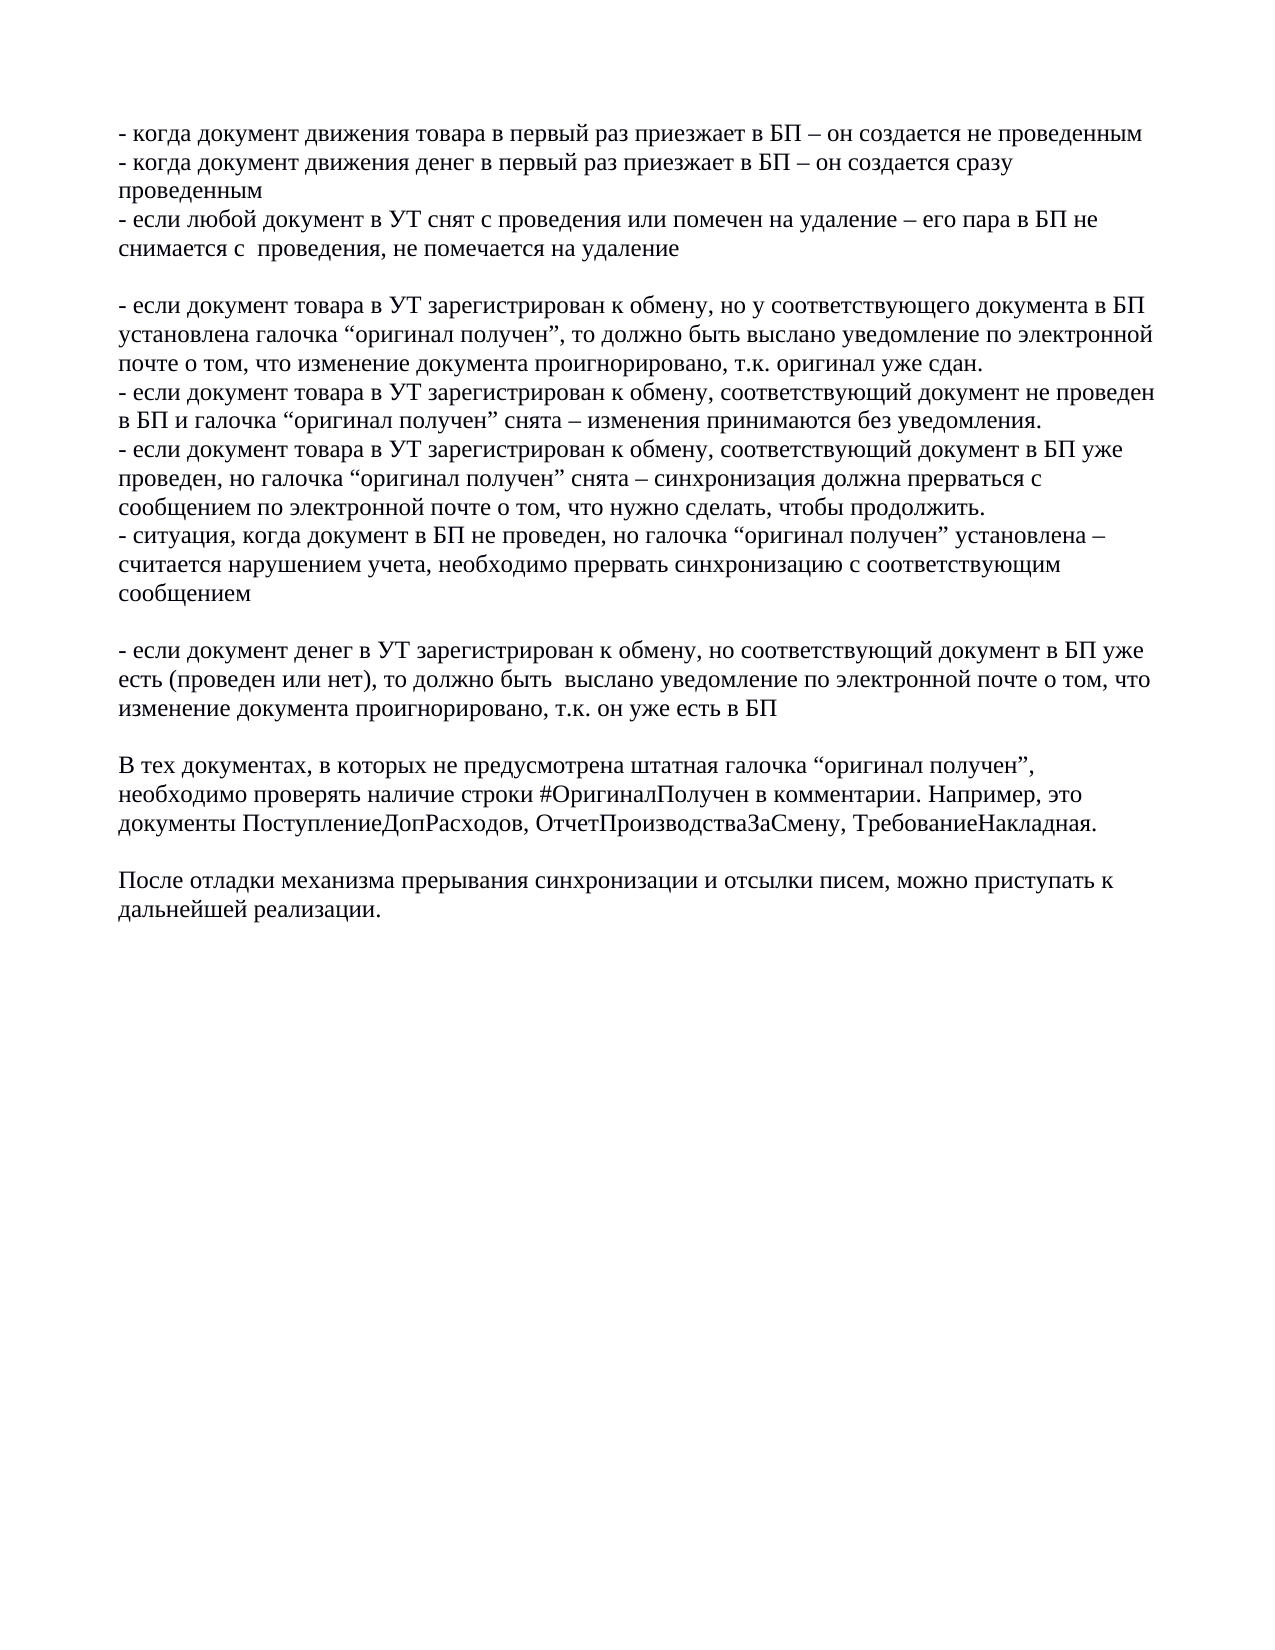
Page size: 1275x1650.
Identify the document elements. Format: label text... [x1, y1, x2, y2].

text - если любой документ в УТ снят с проведения или помечен на удаление – его пара в БП не снимается с проведения, не помечается на удаление [118, 204, 1157, 262]
text В тех документах, в которых не предусмотрена штатная галочка “оригинал получен”, необходимо проверять наличие строки #ОригиналПолучен в комментарии. Например, это документы ПоступлениеДопРасходов, ОтчетПроизводстваЗаСмену, ТребованиеНакладная. [118, 751, 1157, 837]
text После отладки механизма прерывания синхронизации и отсылки писем, можно приступать к дальнейшей реализации. [118, 866, 1157, 923]
text - если документ денег в УТ зарегистрирован к обмену, но соответствующий документ в БП уже есть (проведен или нет), то должно быть выслано уведомление по электронной почте о том, что изменение документа проигнорировано, т.к. он уже есть в БП [118, 636, 1157, 722]
text - если документ товара в УТ зарегистрирован к обмену, но у соответствующего документа в БП установлена галочка “оригинал получен”, то должно быть выслано уведомление по электронной почте о том, что изменение документа проигнорировано, т.к. оригинал уже сдан. [118, 291, 1157, 377]
text - если документ товара в УТ зарегистрирован к обмену, соответствующий документ в БП уже проведен, но галочка “оригинал получен” снята – синхронизация должна прерваться с сообщением по электронной почте о том, что нужно сделать, чтобы продолжить. [118, 434, 1157, 521]
text - если документ товара в УТ зарегистрирован к обмену, соответствующий документ не проведен в БП и галочка “оригинал получен” снята – изменения принимаются без уведомления. [118, 377, 1157, 434]
text - когда документ движения товара в первый раз приезжает в БП – он создается не проведенным - когда документ движения денег в первый раз приезжает в БП – он создается сразу проведенным [118, 118, 1157, 204]
text - ситуация, когда документ в БП не проведен, но галочка “оригинал получен” установлена – считается нарушением учета, необходимо прервать синхронизацию с соответствующим сообщением [118, 521, 1157, 607]
